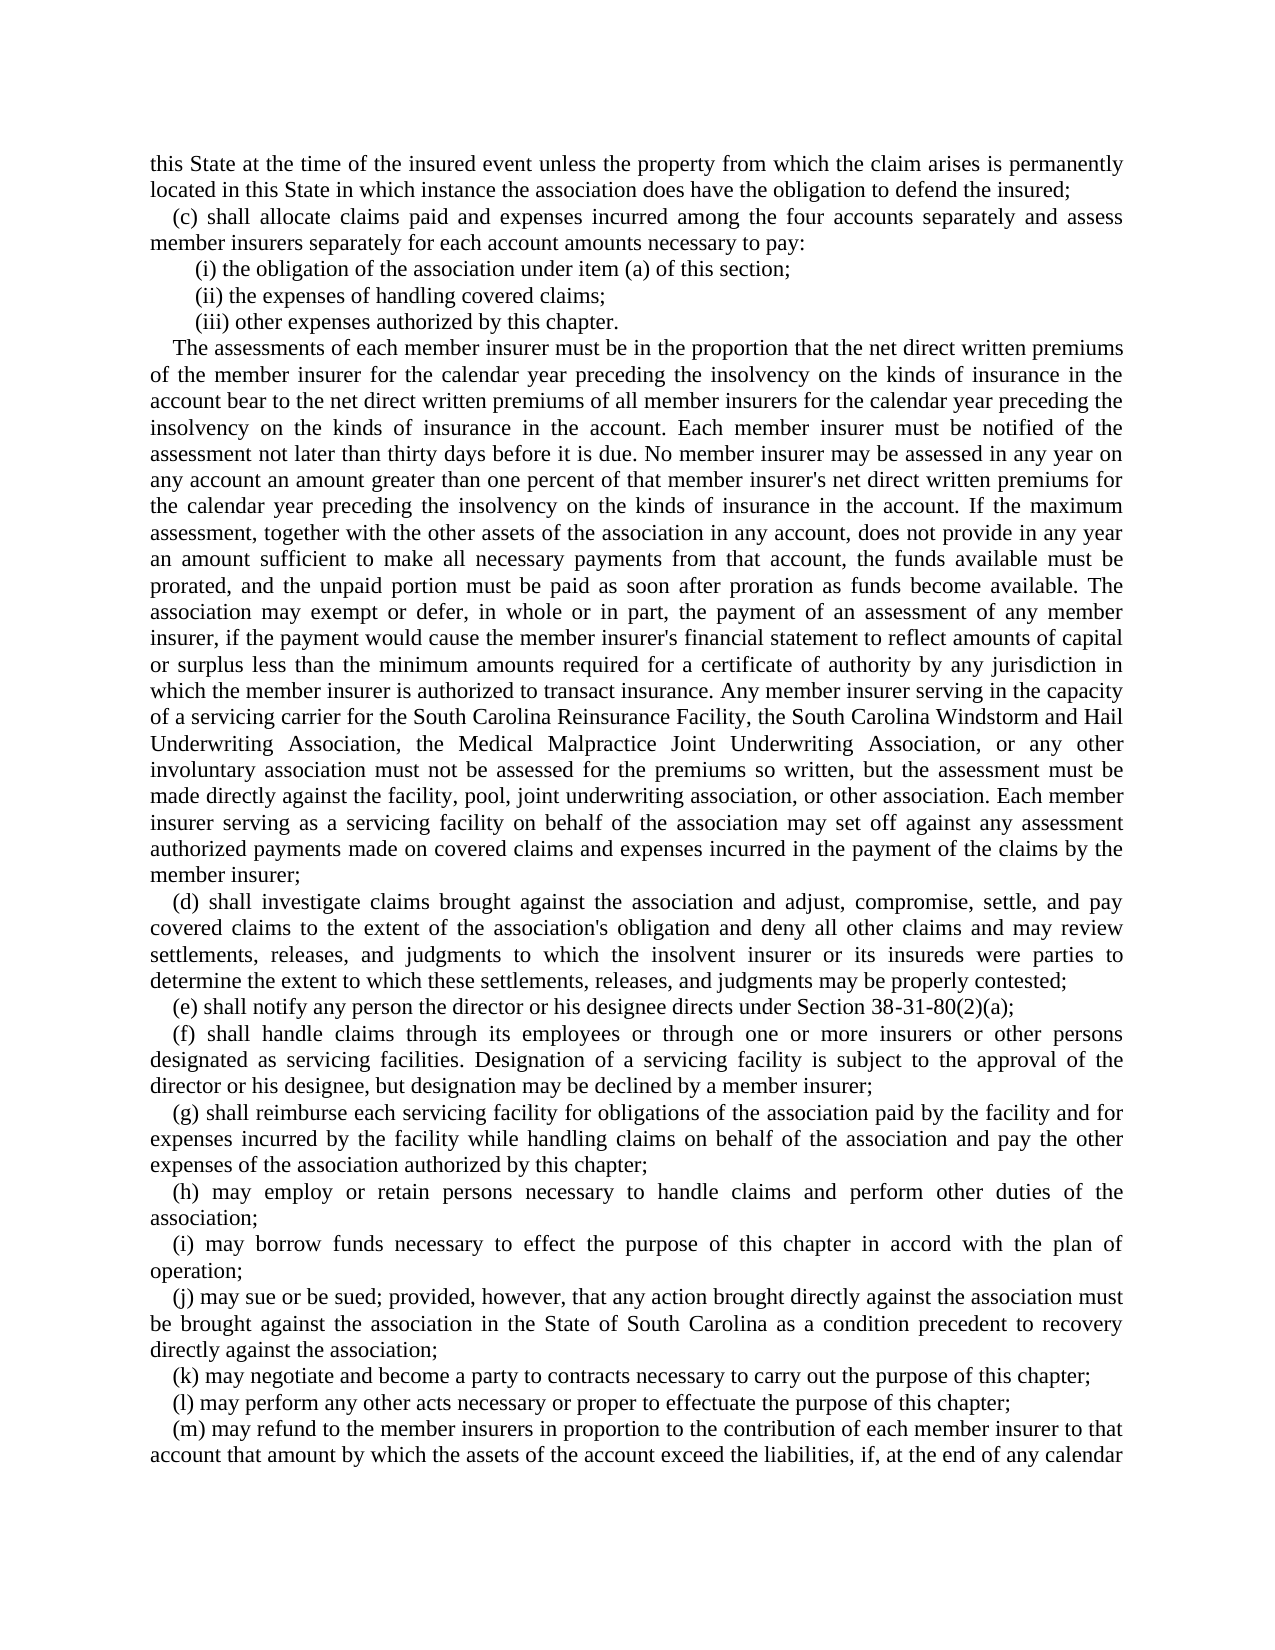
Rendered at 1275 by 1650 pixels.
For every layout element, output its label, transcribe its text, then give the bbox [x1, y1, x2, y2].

text (g) shall reimburse each servicing facility for obligations of the association paid by the facility and for expenses incurred by the facility while handling claims on behalf of the association and pay the other expenses of the association authorized by this chapter; [150, 1099, 1125, 1178]
text (ii) the expenses of handling covered claims; [150, 282, 1125, 308]
text (c) shall allocate claims paid and expenses incurred among the four accounts separately and assess member insurers separately for each account amounts necessary to pay: [150, 203, 1125, 255]
text (k) may negotiate and become a party to contracts necessary to carry out the purpose of this chapter; [150, 1362, 1125, 1389]
text (e) shall notify any person the director or his designee directs under Section 38-31-80(2)(a); [150, 993, 1125, 1020]
text (l) may perform any other acts necessary or proper to effectuate the purpose of this chapter; [150, 1389, 1125, 1415]
text (f) shall handle claims through its employees or through one or more insurers or other persons designated as servicing facilities. Designation of a servicing facility is subject to the approval of the director or his designee, but designation may be declined by a member insurer; [150, 1020, 1125, 1099]
text (d) shall investigate claims brought against the association and adjust, compromise, settle, and pay covered claims to the extent of the association's obligation and deny all other claims and may review settlements, releases, and judgments to which the insolvent insurer or its insureds were parties to determine the extent to which these settlements, releases, and judgments may be properly contested; [150, 888, 1125, 993]
text (i) the obligation of the association under item (a) of this section; [150, 255, 1125, 282]
text The assessments of each member insurer must be in the proportion that the net direct written premiums of the member insurer for the calendar year preceding the insolvency on the kinds of insurance in the account bear to the net direct written premiums of all member insurers for the calendar year preceding the insolvency on the kinds of insurance in the account. Each member insurer must be notified of the assessment not later than thirty days before it is due. No member insurer may be assessed in any year on any account an amount greater than one percent of that member insurer's net direct written premiums for the calendar year preceding the insolvency on the kinds of insurance in the account. If the maximum assessment, together with the other assets of the association in any account, does not provide in any year an amount sufficient to make all necessary payments from that account, the funds available must be prorated, and the unpaid portion must be paid as soon after proration as funds become available. The association may exempt or defer, in whole or in part, the payment of an assessment of any member insurer, if the payment would cause the member insurer's financial statement to reflect amounts of capital or surplus less than the minimum amounts required for a certificate of authority by any jurisdiction in which the member insurer is authorized to transact insurance. Any member insurer serving in the capacity of a servicing carrier for the South Carolina Reinsurance Facility, the South Carolina Windstorm and Hail Underwriting Association, the Medical Malpractice Joint Underwriting Association, or any other involuntary association must not be assessed for the premiums so written, but the assessment must be made directly against the facility, pool, joint underwriting association, or other association. Each member insurer serving as a servicing facility on behalf of the association may set off against any assessment authorized payments made on covered claims and expenses incurred in the payment of the claims by the member insurer; [150, 334, 1125, 888]
text (h) may employ or retain persons necessary to handle claims and perform other duties of the association; [150, 1178, 1125, 1231]
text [150, 1415, 1125, 1468]
text (j) may sue or be sued; provided, however, that any action brought directly against the association must be brought against the association in the State of South Carolina as a condition precedent to recovery directly against the association; [150, 1283, 1125, 1362]
text (iii) other expenses authorized by this chapter. [150, 308, 1125, 334]
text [150, 150, 1125, 203]
text (i) may borrow funds necessary to effect the purpose of this chapter in accord with the plan of operation; [150, 1231, 1125, 1283]
